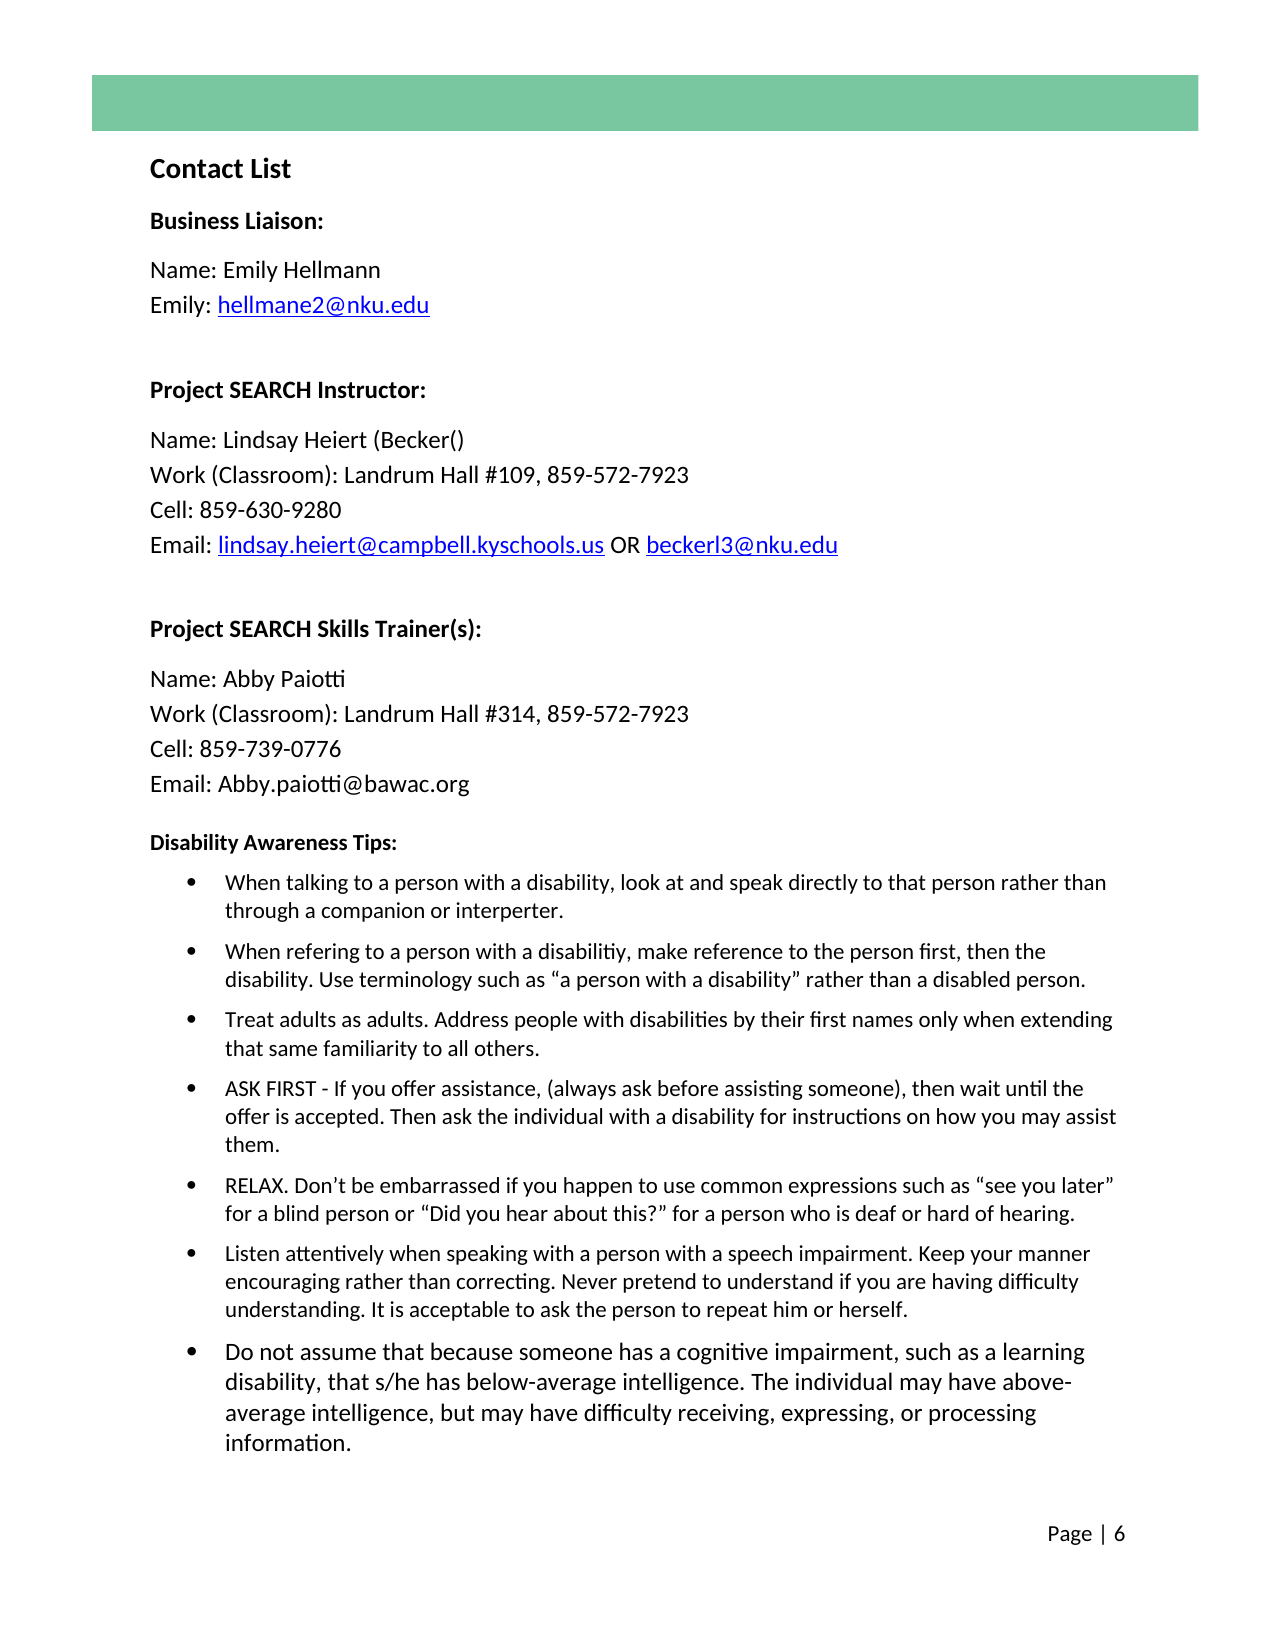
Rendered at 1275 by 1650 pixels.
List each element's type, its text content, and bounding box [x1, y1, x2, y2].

list Treat adults as adults. Address people with disabilities by their first names only when extending that same familiarity to all others. [187, 1006, 1125, 1062]
text Cell: 859-739-0776 [150, 733, 1200, 763]
text Name: Lindsay Heiert (Becker() [150, 424, 1200, 454]
list When refering to a person with a disabilitiy, make reference to the person first, then the disability. Use terminology such as “a person with a disability” rather than a disabled person. [187, 937, 1125, 993]
text Project SEARCH Skills Trainer(s): [150, 613, 1200, 644]
text Project SEARCH Instructor: [150, 374, 1200, 405]
text Email: lindsay.heiert@campbell.kyschools.us OR beckerl3@nku.edu [150, 529, 1200, 559]
text Emily: hellmane2@nku.edu [150, 290, 1200, 320]
list When talking to a person with a disability, look at and speak directly to that person rather than through a companion or interperter. [187, 868, 1125, 924]
list ASK FIRST - If you offer assistance, (always ask before assisting someone), then wait until the offer is accepted. Then ask the individual with a disability for instructions on how you may assist them. [187, 1074, 1125, 1158]
list Listen attentively when speaking with a person with a speech impairment. Keep your manner encouraging rather than correcting. Never pretend to understand if you are having difficulty understanding. It is acceptable to ask the person to repeat him or herself. [187, 1239, 1125, 1323]
text Work (Classroom): Landrum Hall #314, 859-572-7923 [150, 698, 1200, 728]
text Name: Abby Paiotti [150, 663, 1200, 693]
text Name: Emily Hellmann [150, 255, 1200, 285]
text Disability Awareness Tips: [150, 828, 1125, 856]
text Cell: 859-630-9280 [150, 494, 1200, 524]
list Do not assume that because someone has a cognitive impairment, such as a learning disability, that s/he has below-average intelligence. The individual may have above-average intelligence, but may have difficulty receiving, expressing, or processing information. [187, 1336, 1125, 1458]
list RELAX. Don’t be embarrassed if you happen to use common expressions such as “see you later” for a blind person or “Did you hear about this?” for a person who is deaf or hard of hearing. [187, 1171, 1125, 1227]
text Work (Classroom): Landrum Hall #109, 859-572-7923 [150, 459, 1200, 489]
text Business Liaison: [150, 205, 1200, 236]
text Contact List [150, 150, 1200, 186]
text Email: Abby.paiotti@bawac.org [150, 768, 1200, 798]
